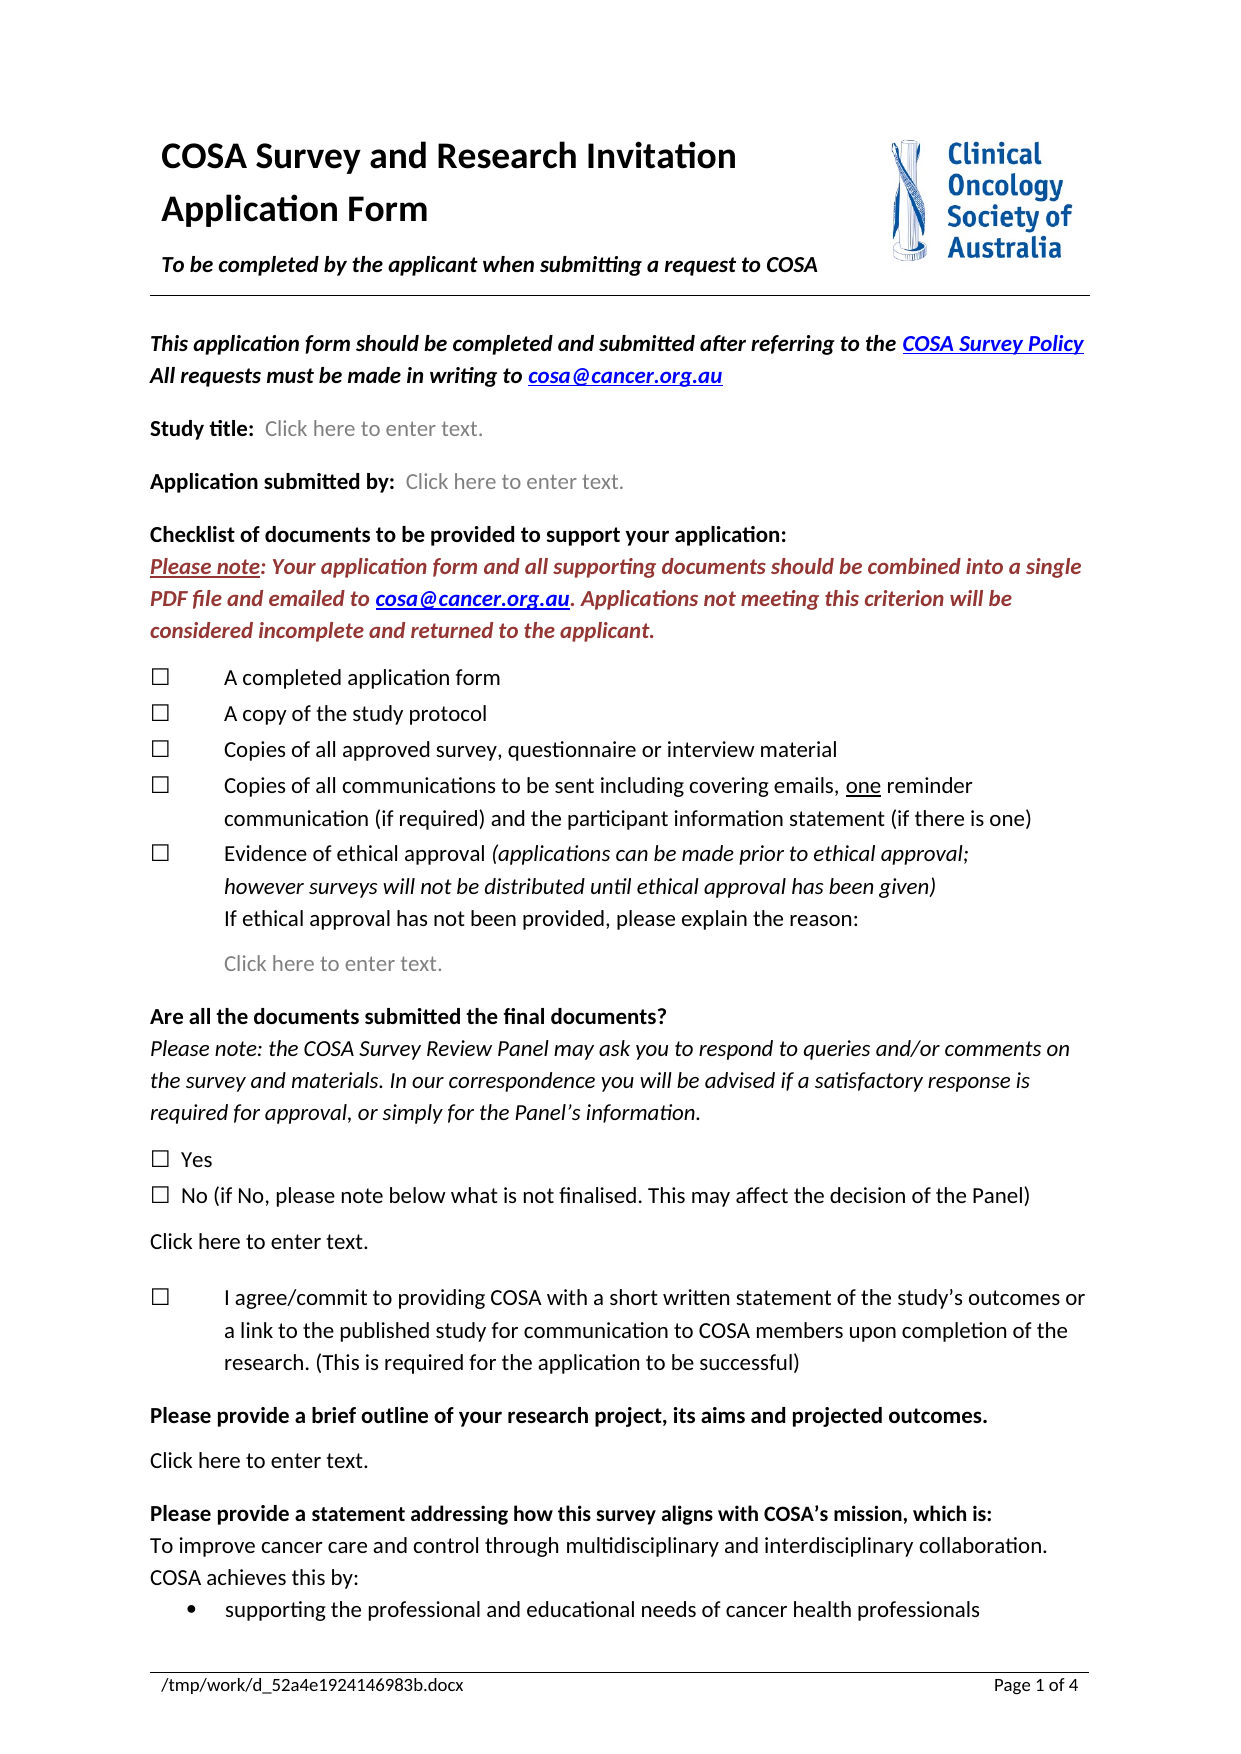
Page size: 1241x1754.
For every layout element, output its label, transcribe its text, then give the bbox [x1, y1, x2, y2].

text Evidence of ethical approval (applications can be made prior to ethical approval; however surveys will not be distributed until ethical approval has been given) [150, 837, 1090, 900]
text Please provide a statement addressing how this survey aligns with COSA’s mission, which is: To improve cancer care and control through multidisciplinary and interdisciplinary collaboration. [150, 1499, 1090, 1559]
text COSA achieves this by: [150, 1563, 1090, 1591]
text No (if No, please note below what is not finalised. This may affect the decision of the Panel) [150, 1179, 1090, 1210]
table_header [859, 118, 1090, 295]
picture [870, 118, 1091, 279]
list supporting the professional and educational needs of cancer health professionals [187, 1595, 1090, 1623]
text A copy of the study protocol [150, 697, 1090, 728]
table_header COSA Survey and Research Invitation Application Form To be completed by the applicant when submitting a request to COSA [150, 118, 859, 295]
text I agree/commit to providing COSA with a short written statement of the study’s outcomes or a link to the published study for communication to COSA members upon completion of the research. (This is required for the application to be successful) [150, 1281, 1090, 1376]
text Application submitted by: [150, 467, 1090, 495]
text This application form should be completed and submitted after referring to the COSA Survey Policy All requests must be made in writing to cosa@cancer.org.au [150, 329, 1090, 389]
text Please provide a brief outline of your research project, its aims and projected outcomes. [150, 1401, 1090, 1429]
text Copies of all communications to be sent including covering emails, one reminder communication (if required) and the participant information statement (if there is one) [150, 769, 1090, 832]
text Study title: [150, 414, 1090, 442]
text Are all the documents submitted the final documents? Please note: the COSA Survey Review Panel may ask you to respond to queries and/or comments on the survey and materials. In our correspondence you will be advised if a satisfactory response is required for approval, or simply for the Panel’s information. [150, 1002, 1090, 1126]
text Yes [150, 1143, 1090, 1174]
text A completed application form [150, 661, 1090, 692]
text Checklist of documents to be provided to support your application: [150, 520, 1090, 548]
text Copies of all approved survey, questionnaire or interview material [150, 733, 1090, 764]
text Please note: Your application form and all supporting documents should be combined into a single PDF file and emailed to cosa@cancer.org.au. Applications not meeting this criterion will be considered incomplete and returned to the applicant. [150, 552, 1090, 644]
text If ethical approval has not been provided, please explain the reason: [150, 904, 1090, 932]
